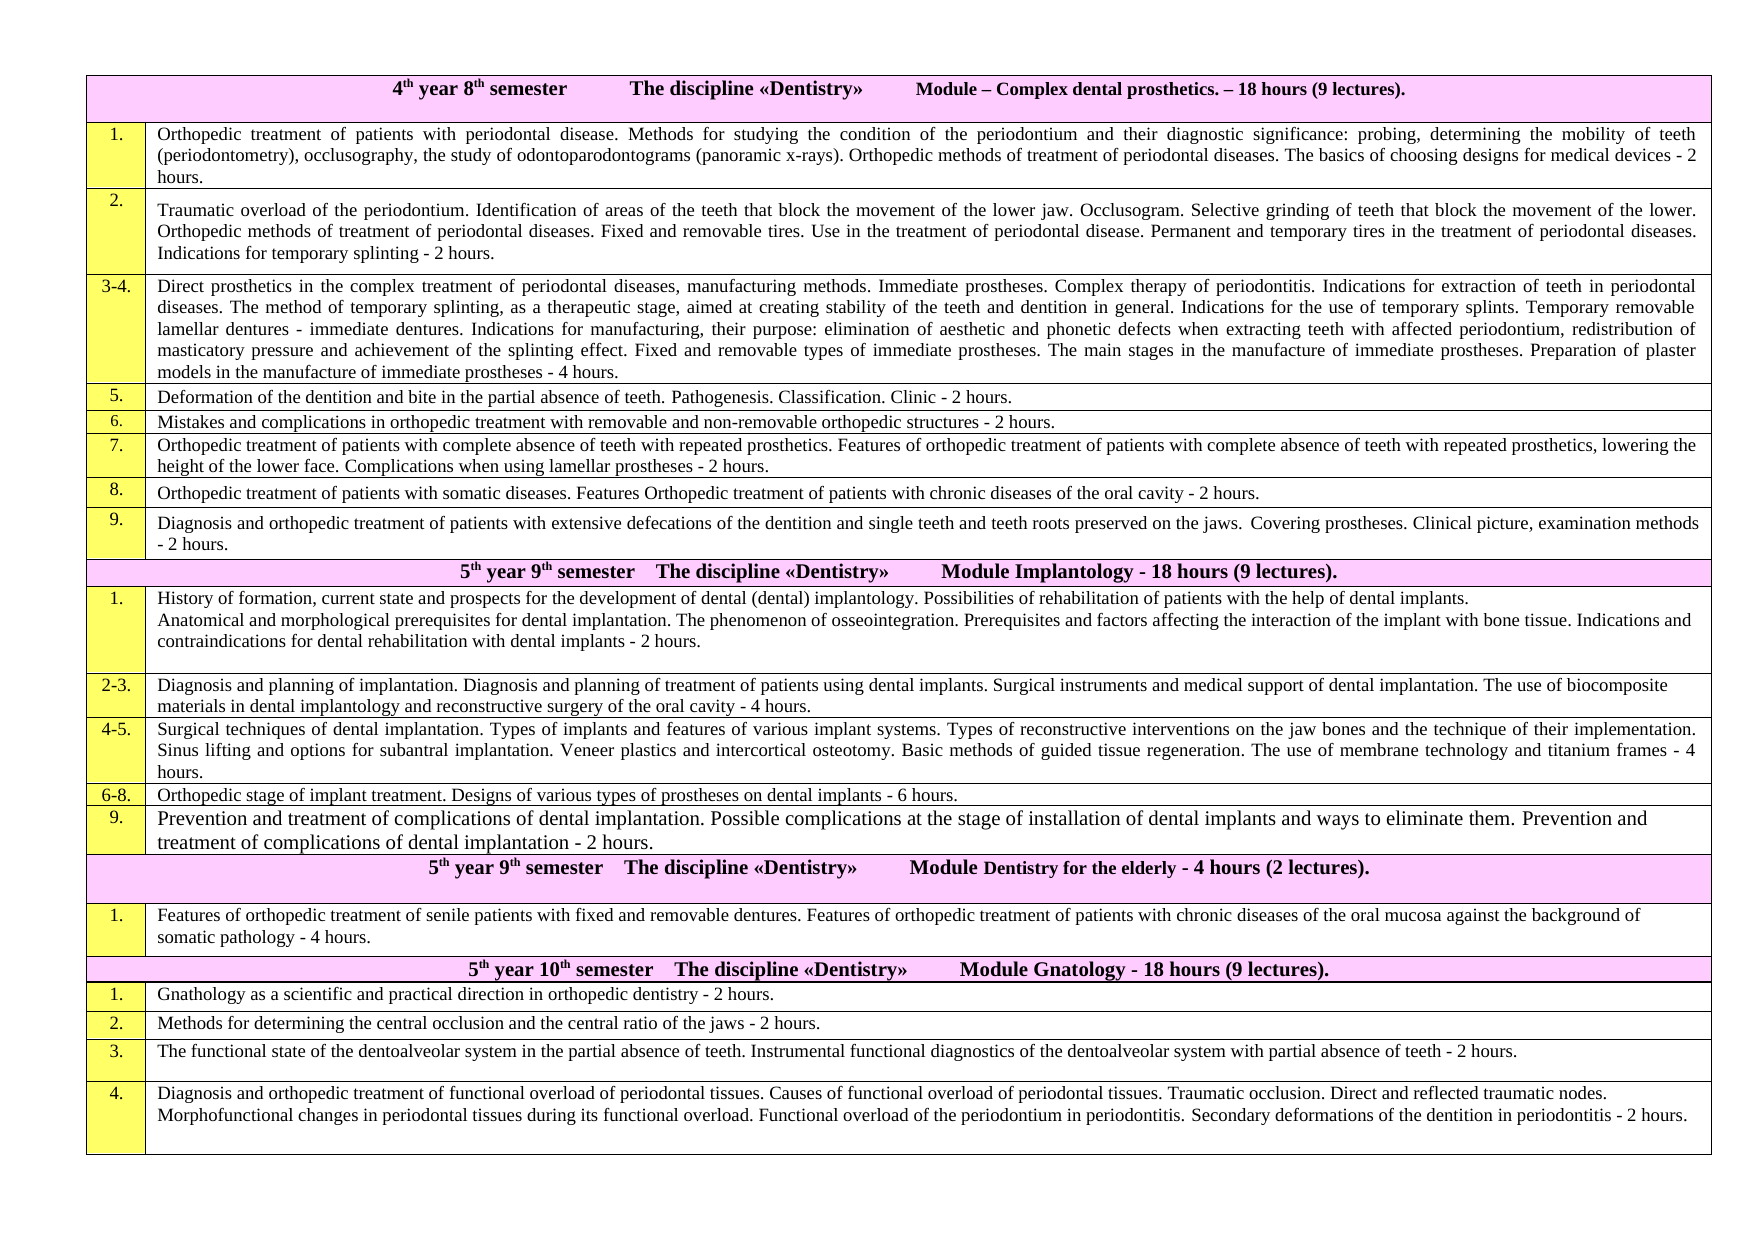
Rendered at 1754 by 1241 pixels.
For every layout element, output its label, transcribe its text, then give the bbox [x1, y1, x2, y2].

table_cell Diagnosis and orthopedic treatment of patients with extensive defecations of the dentition and single teeth and teeth roots preserved on the jaws. Covering prostheses. Clinical picture, examination methods - 2 hours. [146, 508, 1711, 558]
table_cell The functional state of the dentoalveolar system in the partial absence of teeth. Instrumental functional diagnostics of the dentoalveolar system with partial absence of teeth - 2 hours. [146, 1040, 1711, 1081]
table_cell 9. [87, 508, 145, 558]
table_cell 5th year 10th semester The discipline «Dentistry» Module Gnatology - 18 hours (9 lectures). [87, 957, 1711, 981]
table_cell 2-3. [87, 674, 145, 717]
table_cell 6-8. [87, 784, 145, 805]
table_cell 8. [87, 478, 145, 507]
table_cell Orthopedic treatment of patients with somatic diseases. Features Orthopedic treatment of patients with chronic diseases of the oral cavity - 2 hours. [146, 478, 1711, 507]
table_cell 6. [87, 411, 145, 433]
table_cell 1. [87, 123, 145, 187]
table_cell Prevention and treatment of complications of dental implantation. Possible complications at the stage of installation of dental implants and ways to eliminate them. Prevention and treatment of complications of dental implantation - 2 hours. [146, 806, 1711, 854]
table_cell 9. [87, 806, 145, 854]
table_cell Deformation of the dentition and bite in the partial absence of teeth. Pathogenesis. Classification. Clinic - 2 hours. [146, 384, 1711, 410]
table_cell Direct prosthetics in the complex treatment of periodontal diseases, manufacturing methods. Immediate prostheses. Complex therapy of periodontitis. Indications for extraction of teeth in periodontal diseases. The method of temporary splinting, as a therapeutic stage, aimed at creating stability of the teeth and dentition in general. Indications for the use of temporary splints. Temporary removable lamellar dentures - immediate dentures. Indications for manufacturing, their purpose: elimination of aesthetic and phonetic defects when extracting teeth with affected periodontium, redistribution of masticatory pressure and achievement of the splinting effect. Fixed and removable types of immediate prostheses. The main stages in the manufacture of immediate prostheses. Preparation of plaster models in the manufacture of immediate prostheses - 4 hours. [146, 275, 1711, 382]
table_cell 2. [87, 1012, 145, 1038]
table_cell 3-4. [87, 275, 145, 382]
table_cell Diagnosis and planning of implantation. Diagnosis and planning of treatment of patients using dental implants. Surgical instruments and medical support of dental implantation. The use of biocomposite materials in dental implantology and reconstructive surgery of the oral cavity - 4 hours. [146, 674, 1711, 717]
table_cell 7. [87, 434, 145, 477]
table_cell 5th year 9th semester The discipline «Dentistry» Module Implantology - 18 hours (9 lectures). [87, 560, 1711, 586]
table_cell 2. [87, 189, 145, 274]
table_cell 4-5. [87, 718, 145, 782]
table_cell 1. [87, 587, 145, 672]
table_cell 4. [87, 1082, 145, 1153]
table_cell Orthopedic stage of implant treatment. Designs of various types of prostheses on dental implants - 6 hours. [146, 784, 1711, 805]
table_cell Methods for determining the central occlusion and the central ratio of the jaws - 2 hours. [146, 1012, 1711, 1038]
table_cell 4th year 8th semester The discipline «Dentistry» Module – Сomplex dental prosthetics. – 18 hours (9 lectures). [87, 76, 1711, 122]
table_cell 1. [87, 983, 145, 1011]
table_cell Orthopedic treatment of patients with complete absence of teeth with repeated prosthetics. Features of orthopedic treatment of patients with complete absence of teeth with repeated prosthetics, lowering the height of the lower face. Complications when using lamellar prostheses - 2 hours. [146, 434, 1711, 477]
table_cell 1. [87, 904, 145, 956]
table_cell Features of orthopedic treatment of senile patients with fixed and removable dentures. Features of orthopedic treatment of patients with chronic diseases of the oral mucosa against the background of somatic pathology - 4 hours. [146, 904, 1711, 956]
table_cell 5. [87, 384, 145, 410]
table_cell Mistakes and complications in orthopedic treatment with removable and non-removable orthopedic structures - 2 hours. [146, 411, 1711, 433]
table_cell 5th year 9th semester The discipline «Dentistry» Module Dentistry for the elderly - 4 hours (2 lectures). [87, 855, 1711, 903]
table_cell History of formation, current state and prospects for the development of dental (dental) implantology. Possibilities of rehabilitation of patients with the help of dental implants. Anatomical and morphological prerequisites for dental implantation. The phenomenon of osseointegration. Prerequisites and factors affecting the interaction of the implant with bone tissue. Indications and contraindications for dental rehabilitation with dental implants - 2 hours. [146, 587, 1711, 672]
table_cell Surgical techniques of dental implantation. Types of implants and features of various implant systems. Types of reconstructive interventions on the jaw bones and the technique of their implementation. Sinus lifting and options for subantral implantation. Veneer plastics and intercortical osteotomy. Basic methods of guided tissue regeneration. The use of membrane technology and titanium frames - 4 hours. [146, 718, 1711, 782]
table_cell Orthopedic treatment of patients with periodontal disease. Methods for studying the condition of the periodontium and their diagnostic significance: probing, determining the mobility of teeth (periodontometry), occlusography, the study of odontoparodontograms (panoramic x-rays). Orthopedic methods of treatment of periodontal diseases. The basics of choosing designs for medical devices - 2 hours. [146, 123, 1711, 187]
table_cell Gnathology as a scientific and practical direction in orthopedic dentistry - 2 hours. [146, 983, 1711, 1011]
table_cell Diagnosis and orthopedic treatment of functional overload of periodontal tissues. Causes of functional overload of periodontal tissues. Traumatic occlusion. Direct and reflected traumatic nodes. Morphofunctional changes in periodontal tissues during its functional overload. Functional overload of the periodontium in periodontitis. Secondary deformations of the dentition in periodontitis - 2 hours. [146, 1082, 1711, 1153]
table_cell Traumatic overload of the periodontium. Identification of areas of the teeth that block the movement of the lower jaw. Occlusogram. Selective grinding of teeth that block the movement of the lower. Orthopedic methods of treatment of periodontal diseases. Fixed and removable tires. Use in the treatment of periodontal disease. Permanent and temporary tires in the treatment of periodontal diseases. Indications for temporary splinting - 2 hours. [146, 189, 1711, 274]
table_cell 3. [87, 1040, 145, 1081]
